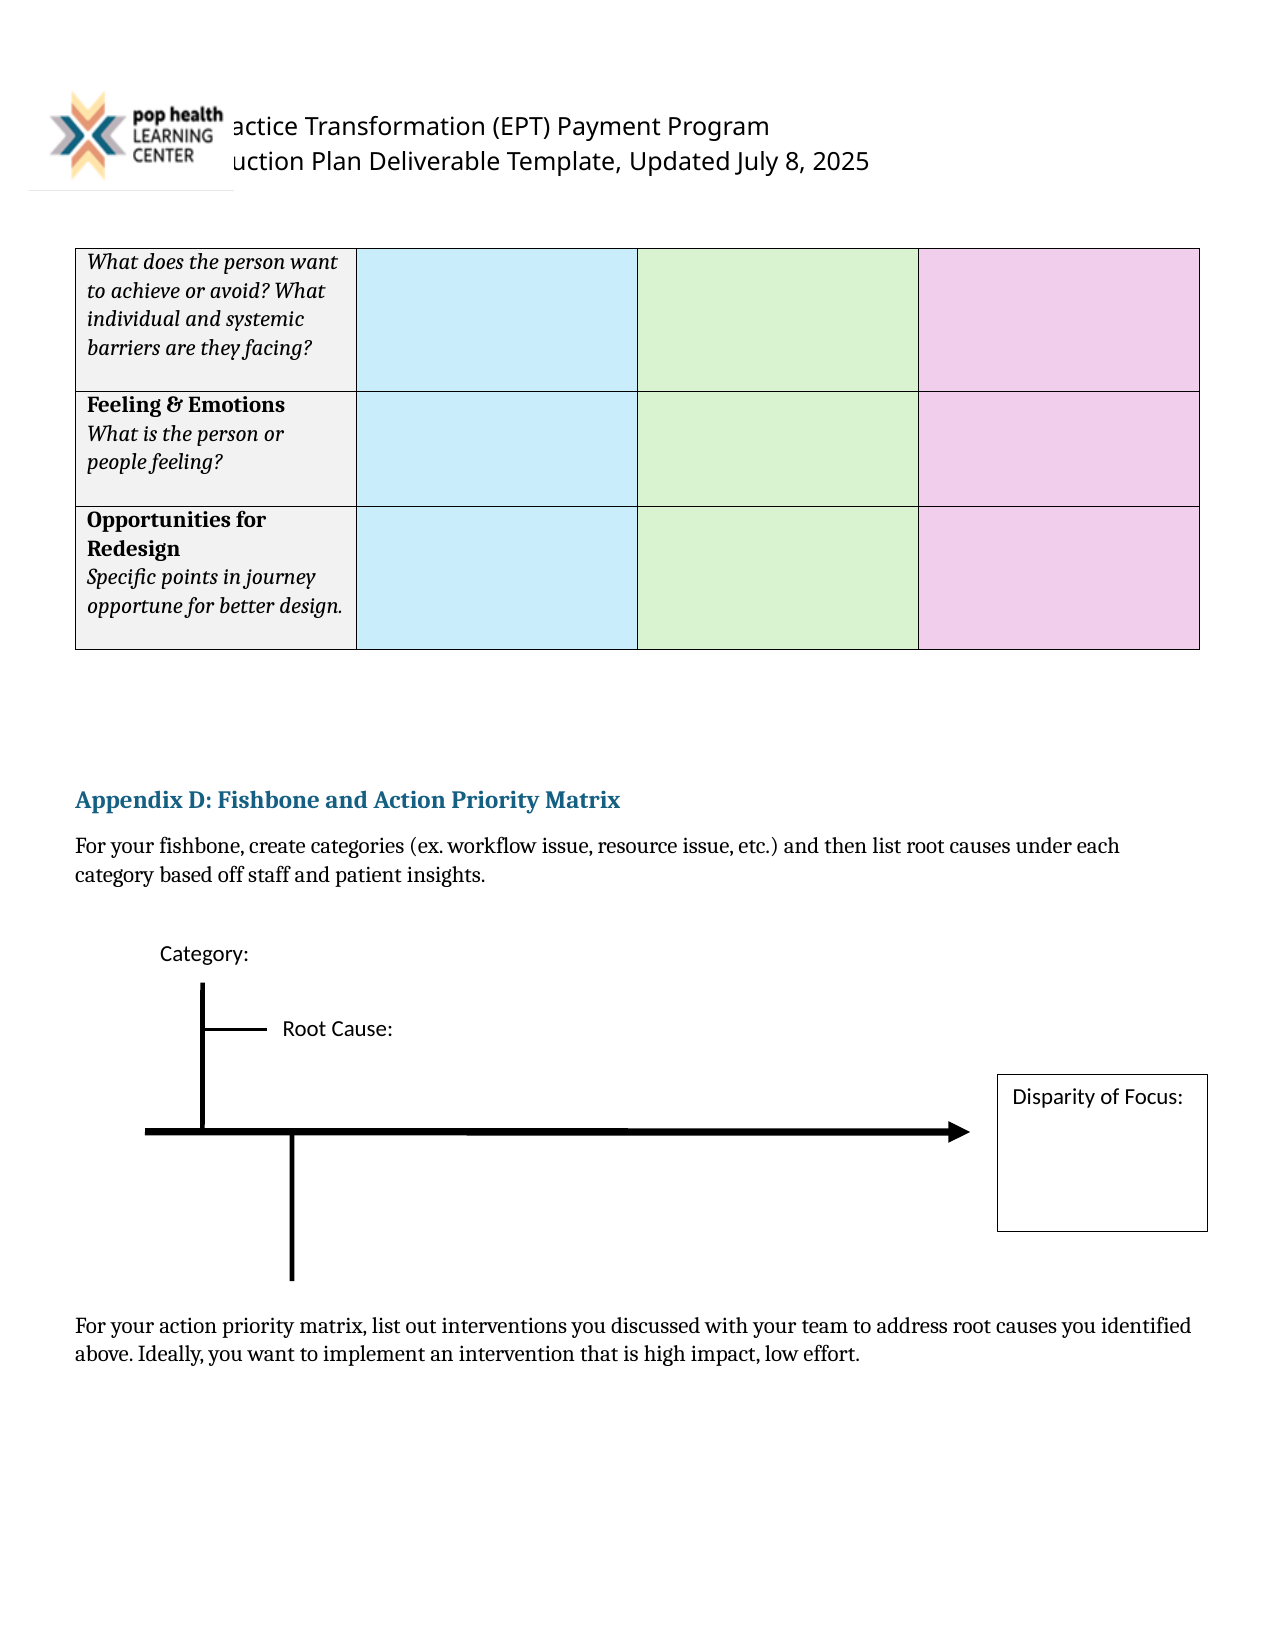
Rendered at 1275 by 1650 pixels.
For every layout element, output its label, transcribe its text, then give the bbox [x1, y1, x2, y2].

picture [27, 62, 234, 190]
table_cell Opportunities for Redesign​ Specific points in journey opportune for better design. [76, 507, 356, 649]
text For your action priority matrix, list out interventions you discussed with your team to address root causes you identified above. Ideally, you want to implement an intervention that is high impact, low effort. [75, 1313, 1200, 1368]
table_cell [919, 507, 1199, 649]
table_cell [919, 392, 1199, 506]
table_cell [357, 507, 637, 649]
table_cell [638, 392, 918, 506]
text Appendix D: Fishbone and Action Priority Matrix [75, 786, 1200, 814]
table_cell [638, 507, 918, 649]
table_cell [638, 249, 918, 391]
table_cell [919, 249, 1199, 391]
table_cell Needs & Barriers​ What does the person want to achieve or avoid? What individual and systemic barriers are they facing? [76, 249, 356, 391]
text For your fishbone, create categories (ex. workflow issue, resource issue, etc.) and then list root causes under each category based off staff and patient insights. [75, 833, 1200, 888]
table_cell [357, 249, 637, 391]
table_cell Feeling & Emotions​ What is the person or people feeling? [76, 392, 356, 506]
table_cell [357, 392, 637, 506]
